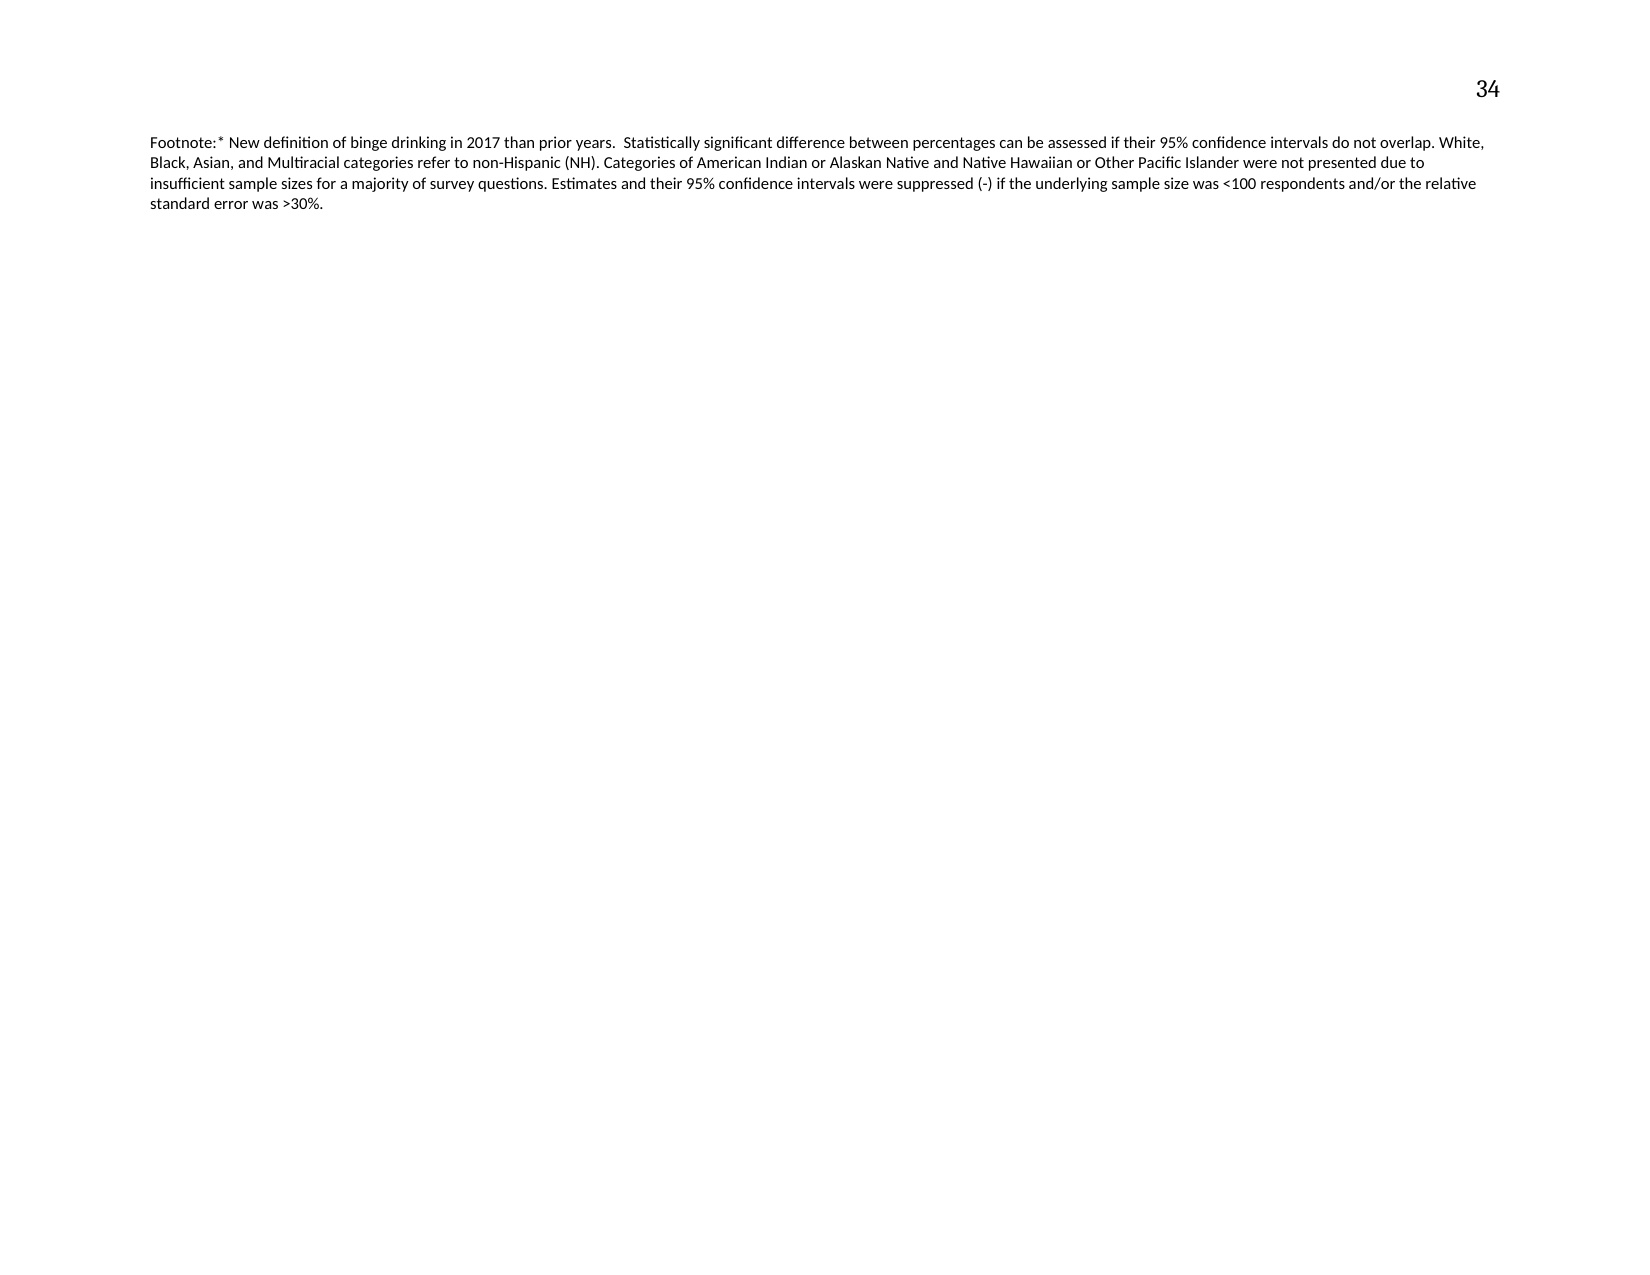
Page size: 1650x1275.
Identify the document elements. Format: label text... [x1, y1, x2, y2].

text Footnote:* New definition of binge drinking in 2017 than prior years. Statistically significant difference between percentages can be assessed if their 95% confidence intervals do not overlap. White, Black, Asian, and Multiracial categories refer to non-Hispanic (NH). Categories of American Indian or Alaskan Native and Native Hawaiian or Other Pacific Islander were not presented due to insufficient sample sizes for a majority of survey questions. Estimates and their 95% confidence intervals were suppressed (-) if the underlying sample size was <100 respondents and/or the relative standard error was >30%. [150, 132, 1500, 214]
